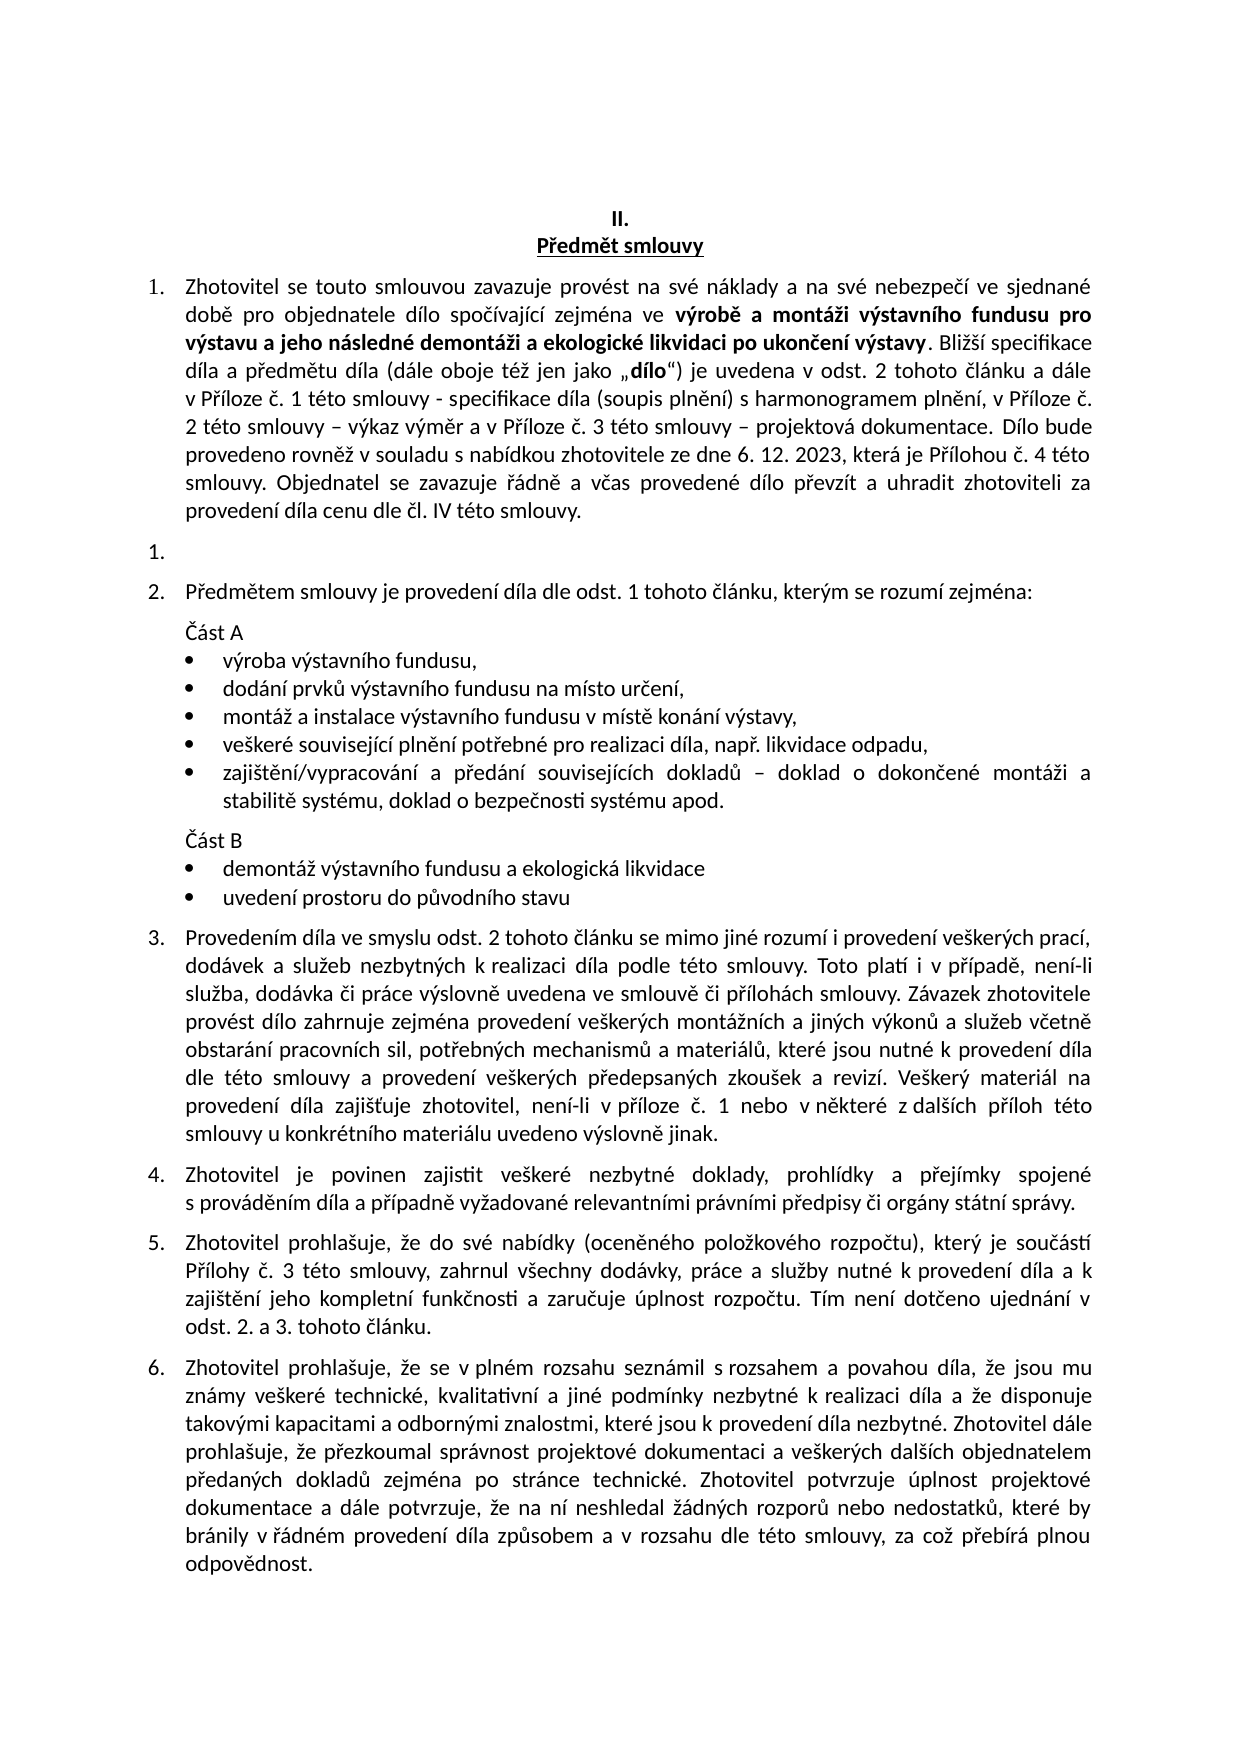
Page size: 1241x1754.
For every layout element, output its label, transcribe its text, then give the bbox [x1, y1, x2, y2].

list Provedením díla ve smyslu odst. 2 tohoto článku se mimo jiné rozumí i provedení veškerých prací, dodávek a služeb nezbytných k realizaci díla podle této smlouvy. Toto platí i v případě, není-li služba, dodávka či práce výslovně uvedena ve smlouvě či přílohách smlouvy. Závazek zhotovitele provést dílo zahrnuje zejména provedení veškerých montážních a jiných výkonů a služeb včetně obstarání pracovních sil, potřebných mechanismů a materiálů, které jsou nutné k provedení díla dle této smlouvy a provedení veškerých předepsaných zkoušek a revizí. Veškerý materiál na provedení díla zajišťuje zhotovitel, není-li v příloze č. 1 nebo v některé z dalších příloh této smlouvy u konkrétního materiálu uvedeno výslovně jinak. [148, 923, 1093, 1147]
list zajištění/vypracování a předání souvisejících dokladů – doklad o dokončené montáži a stabilitě systému, doklad o bezpečnosti systému apod. [185, 758, 1093, 814]
list dodání prvků výstavního fundusu na místo určení, [185, 674, 1093, 702]
list Předmětem smlouvy je provedení díla dle odst. 1 tohoto článku, kterým se rozumí zejména: [148, 577, 1093, 605]
list montáž a instalace výstavního fundusu v místě konání výstavy, [185, 702, 1093, 730]
text Část B [185, 827, 1093, 854]
text Část A [185, 618, 1093, 646]
list uvedení prostoru do původního stavu [185, 883, 1093, 911]
list výroba výstavního fundusu, [185, 646, 1093, 674]
list Zhotovitel se touto smlouvou zavazuje provést na své náklady a na své nebezpečí ve sjednané době pro objednatele dílo spočívající zejména ve výrobě a montáži výstavního fundusu pro výstavu a jeho následné demontáži a ekologické likvidaci po ukončení výstavy. Bližší specifikace díla a předmětu díla (dále oboje též jen jako „dílo“) je uvedena v odst. 2 tohoto článku a dále v Příloze č. 1 této smlouvy - specifikace díla (soupis plnění) s harmonogramem plnění, v Příloze č. 2 této smlouvy – výkaz výměr a v Příloze č. 3 této smlouvy – projektová dokumentace. Dílo bude provedeno rovněž v souladu s nabídkou zhotovitele ze dne 6. 12. 2023, která je Přílohou č. 4 této smlouvy. Objednatel se zavazuje řádně a včas provedené dílo převzít a uhradit zhotoviteli za provedení díla cenu dle čl. IV této smlouvy. [148, 272, 1093, 524]
list veškeré související plnění potřebné pro realizaci díla, např. likvidace odpadu, [185, 730, 1093, 758]
list Zhotovitel prohlašuje, že do své nabídky (oceněného položkového rozpočtu), který je součástí Přílohy č. 3 této smlouvy, zahrnul všechny dodávky, práce a služby nutné k provedení díla a k zajištění jeho kompletní funkčnosti a zaručuje úplnost rozpočtu. Tím není dotčeno ujednání v odst. 2. a 3. tohoto článku. [148, 1228, 1093, 1340]
list Zhotovitel je povinen zajistit veškeré nezbytné doklady, prohlídky a přejímky spojené s prováděním díla a případně vyžadované relevantními právními předpisy či orgány státní správy. [148, 1160, 1093, 1216]
text Předmět smlouvy [148, 232, 1093, 260]
text II. [148, 204, 1093, 232]
list demontáž výstavního fundusu a ekologická likvidace [185, 854, 1093, 883]
list Zhotovitel prohlašuje, že se v plném rozsahu seznámil s rozsahem a povahou díla, že jsou mu známy veškeré technické, kvalitativní a jiné podmínky nezbytné k realizaci díla a že disponuje takovými kapacitami a odbornými znalostmi, které jsou k provedení díla nezbytné. Zhotovitel dále prohlašuje, že přezkoumal správnost projektové dokumentaci a veškerých dalších objednatelem předaných dokladů zejména po stránce technické. Zhotovitel potvrzuje úplnost projektové dokumentace a dále potvrzuje, že na ní neshledal žádných rozporů nebo nedostatků, které by bránily v řádném provedení díla způsobem a v rozsahu dle této smlouvy, za což přebírá plnou odpovědnost. [148, 1353, 1093, 1577]
